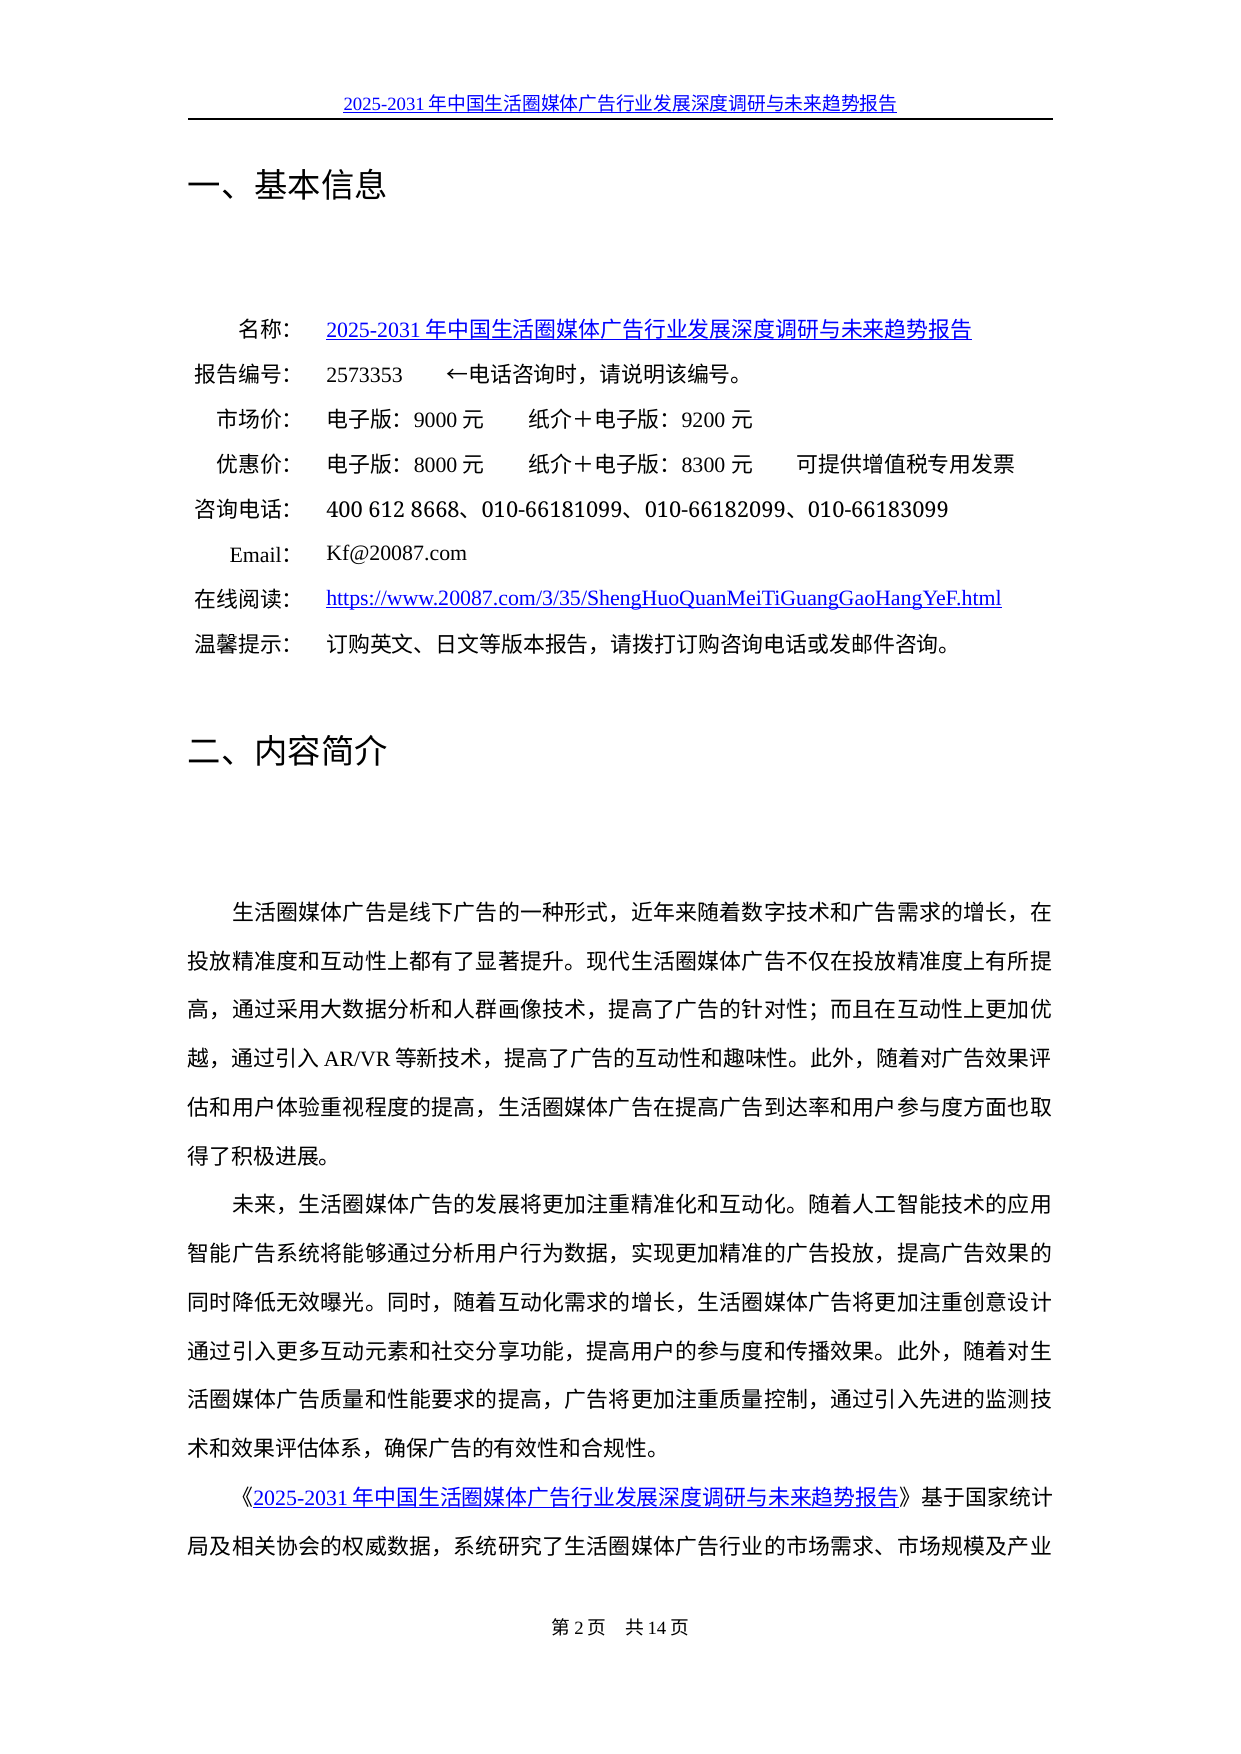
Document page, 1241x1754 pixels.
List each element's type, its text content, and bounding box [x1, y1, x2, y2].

table_cell Email： [167, 537, 315, 582]
table_cell 咨询电话： [167, 492, 315, 537]
table_cell 400 612 8668、010-66181099、010-66182099、010-66183099 [315, 492, 1073, 537]
table_cell 报告编号： [167, 357, 315, 402]
table_cell 订购英文、日文等版本报告，请拨打订购咨询电话或发邮件咨询。 [315, 627, 1073, 672]
title 一、基本信息 [187, 150, 1053, 215]
table_header 名称： [167, 312, 315, 357]
table_cell 市场价： [167, 402, 315, 447]
table_cell [315, 582, 1073, 627]
table_cell Kf@20087.com [315, 537, 1073, 582]
table_cell 电子版：9000 元 纸介＋电子版：9200 元 [315, 402, 1073, 447]
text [187, 894, 1053, 1561]
table_header 2025-2031年中国生活圈媒体广告行业发展深度调研与未来趋势报告 [315, 312, 1073, 357]
title 二、内容简介 [187, 717, 1053, 782]
table_cell 优惠价： [167, 447, 315, 492]
table_cell 2573353 ←电话咨询时，请说明该编号。 [315, 357, 1073, 402]
table_cell 电子版：8000 元 纸介＋电子版：8300 元 可提供增值税专用发票 [315, 447, 1073, 492]
table_cell 在线阅读： [167, 582, 315, 627]
table_cell 温馨提示： [167, 627, 315, 672]
